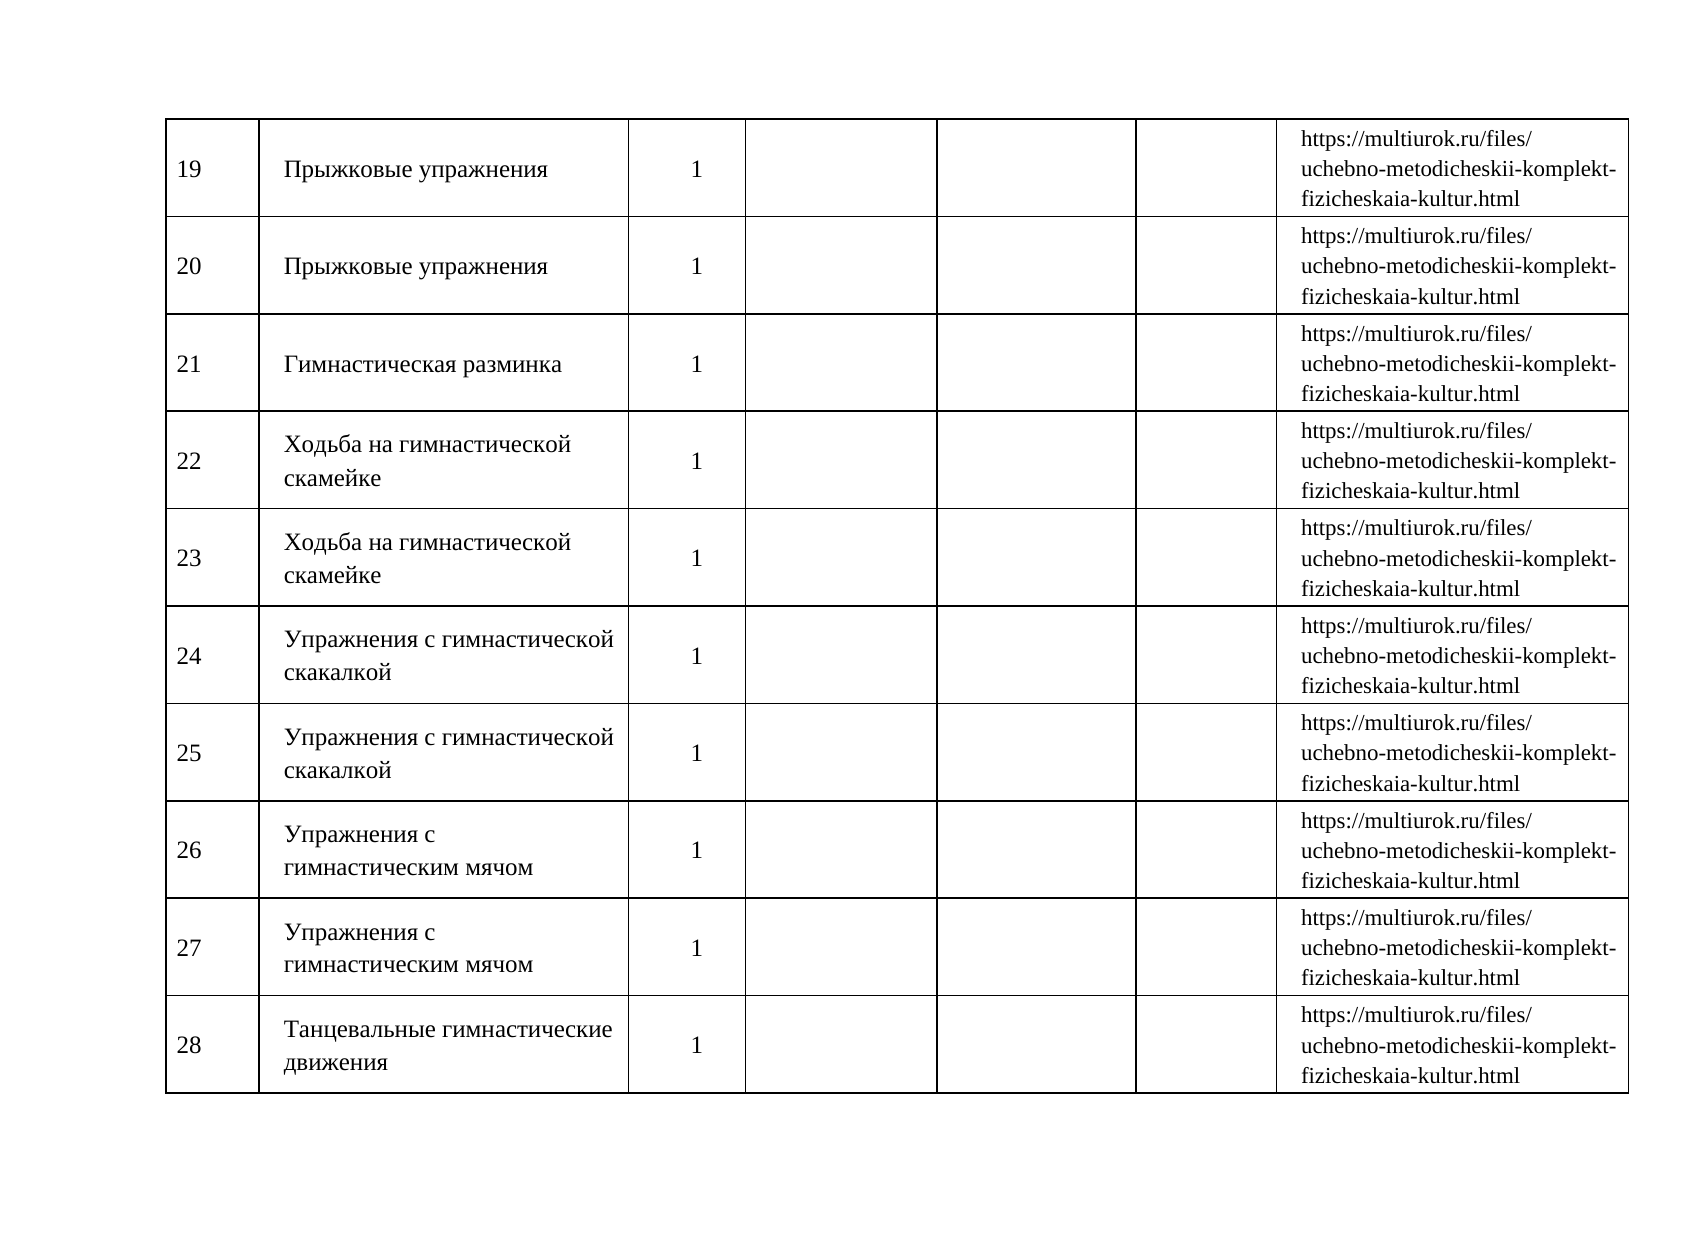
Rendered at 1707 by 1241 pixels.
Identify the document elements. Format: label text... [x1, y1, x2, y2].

table_cell 1 [629, 120, 745, 216]
table_cell https://multiurok.ru/files/uchebno-metodicheskii-komplekt-fizicheskaia-kultur.html [1277, 704, 1628, 800]
table_cell Гимнастическая разминка [260, 315, 628, 410]
table_cell 1 [629, 412, 745, 508]
table_cell https://multiurok.ru/files/uchebno-metodicheskii-komplekt-fizicheskaia-kultur.html [1277, 315, 1628, 410]
table_cell 1 [629, 802, 745, 897]
table_cell 1 [629, 217, 745, 313]
table_cell [938, 802, 1135, 897]
table_cell Упражнения с гимнастической скакалкой [260, 704, 628, 800]
table_cell 26 [167, 802, 258, 897]
table_cell [1137, 704, 1276, 800]
table_cell [938, 315, 1135, 410]
table_cell 24 [167, 607, 258, 702]
table_cell 20 [167, 217, 258, 313]
table_cell [938, 509, 1135, 605]
table_cell Прыжковые упражнения [260, 217, 628, 313]
table_cell [1137, 802, 1276, 897]
table_cell [746, 899, 936, 995]
table_cell Упражнения с гимнастической скакалкой [260, 607, 628, 702]
table_cell 27 [167, 899, 258, 995]
table_cell [938, 996, 1135, 1092]
table_cell 1 [629, 509, 745, 605]
table_cell 21 [167, 315, 258, 410]
table_cell [938, 217, 1135, 313]
table_cell https://multiurok.ru/files/uchebno-metodicheskii-komplekt-fizicheskaia-kultur.html [1277, 509, 1628, 605]
table_cell Прыжковые упражнения [260, 120, 628, 216]
table_cell https://multiurok.ru/files/uchebno-metodicheskii-komplekt-fizicheskaia-kultur.html [1277, 802, 1628, 897]
table_cell [746, 509, 936, 605]
table_cell [746, 120, 936, 216]
table_cell 28 [167, 996, 258, 1092]
table_cell [1137, 412, 1276, 508]
table_cell 22 [167, 412, 258, 508]
table_cell 1 [629, 607, 745, 702]
table_cell 1 [629, 704, 745, 800]
table_cell [746, 217, 936, 313]
table_cell [938, 704, 1135, 800]
table_cell 1 [629, 899, 745, 995]
table_cell 23 [167, 509, 258, 605]
table_cell [746, 607, 936, 702]
table_cell [1137, 315, 1276, 410]
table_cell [260, 996, 628, 1092]
table_cell [1137, 607, 1276, 702]
table_cell [938, 899, 1135, 995]
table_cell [1277, 120, 1628, 216]
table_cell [1277, 996, 1628, 1092]
table_cell Ходьба на гимнастической скамейке [260, 509, 628, 605]
table_cell Упражнения с гимнастическим мячом [260, 899, 628, 995]
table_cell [1277, 217, 1628, 313]
table_cell 19 [167, 120, 258, 216]
table_cell [938, 412, 1135, 508]
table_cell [1277, 899, 1628, 995]
table_cell [746, 802, 936, 897]
table_cell Упражнения с гимнастическим мячом [260, 802, 628, 897]
table_cell [938, 120, 1135, 216]
table_cell [746, 704, 936, 800]
table_cell 1 [629, 996, 745, 1092]
table_cell [746, 412, 936, 508]
table_cell https://multiurok.ru/files/uchebno-metodicheskii-komplekt-fizicheskaia-kultur.html [1277, 412, 1628, 508]
table_cell [1137, 217, 1276, 313]
table_cell Ходьба на гимнастической скамейке [260, 412, 628, 508]
table_cell 1 [629, 315, 745, 410]
table_cell [938, 607, 1135, 702]
table_cell 25 [167, 704, 258, 800]
table_cell [746, 315, 936, 410]
table_cell [746, 996, 936, 1092]
table_cell [1137, 996, 1276, 1092]
table_cell https://multiurok.ru/files/uchebno-metodicheskii-komplekt-fizicheskaia-kultur.html [1277, 607, 1628, 702]
table_cell [1137, 899, 1276, 995]
table_cell [1137, 509, 1276, 605]
table_cell [1137, 120, 1276, 216]
